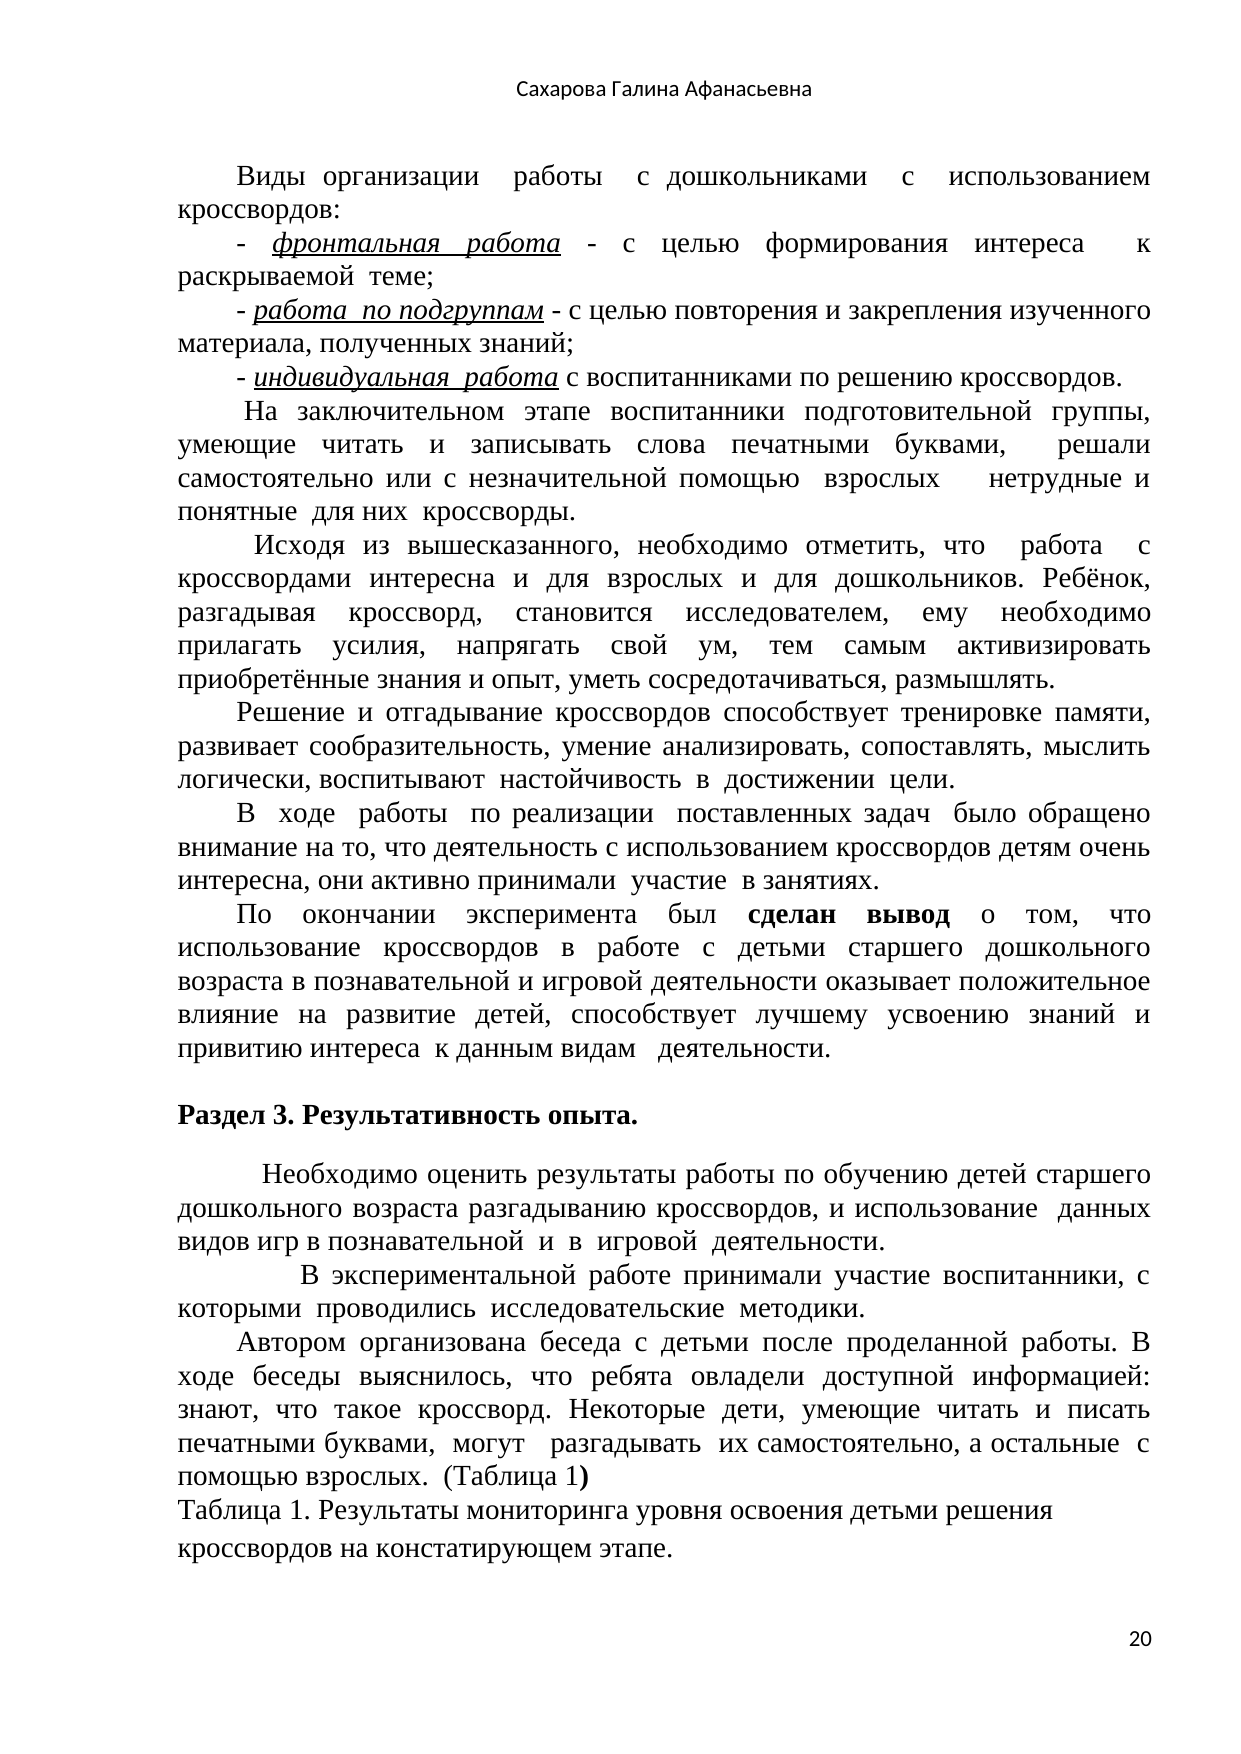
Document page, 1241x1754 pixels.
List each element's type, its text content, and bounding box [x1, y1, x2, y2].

text Исходя из вышесказанного, необходимо отметить, что работа с кроссвордами интересна и для взрослых и для дошкольников. Ребёнок, разгадывая кроссворд, становится исследователем, ему необходимо прилагать усилия, напрягать свой ум, тем самым активизировать приобретённые знания и опыт, уметь сосредотачиваться, размышлять. [177, 527, 1152, 694]
text - индивидуальная работа с воспитанниками по решению кроссвордов. [177, 359, 1152, 393]
text В экспериментальной работе принимали участие воспитанники, с которыми проводились исследовательские методики. [177, 1257, 1152, 1324]
text Таблица 1. Результаты мониторинга уровня освоения детьми решения кроссвордов на констатирующем этапе. [177, 1492, 1152, 1564]
text Раздел 3. Результативность опыта. [177, 1097, 1152, 1131]
text В ходе работы по реализации поставленных задач было обращено внимание на то, что деятельность с использованием кроссвордов детям очень интересна, они активно принимали участие в занятиях. [177, 795, 1152, 896]
text Автором организована беседа с детьми после проделанной работы. В ходе беседы выяснилось, что ребята овладели доступной информацией: знают, что такое кроссворд. Некоторые дети, умеющие читать и писать печатными буквами, могут разгадывать их самостоятельно, а остальные с помощью взрослых. (Таблица 1) [177, 1324, 1152, 1492]
text Необходимо оценить результаты работы по обучению детей старшего дошкольного возраста разгадыванию кроссвордов, и использование данных видов игр в познавательной и в игровой деятельности. [177, 1156, 1152, 1257]
text По окончании эксперимента был сделан вывод о том, что использование кроссвордов в работе с детьми старшего дошкольного возраста в познавательной и игровой деятельности оказывает положительное влияние на развитие детей, способствует лучшему усвоению знаний и привитию интереса к данным видам деятельности. [177, 896, 1152, 1063]
text На заключительном этапе воспитанники подготовительной группы, умеющие читать и записывать слова печатными буквами, решали самостоятельно или с незначительной помощью взрослых нетрудные и понятные для них кроссворды. [177, 393, 1152, 527]
text - фронтальная работа - с целью формирования интереса к раскрываемой теме; [177, 225, 1152, 292]
text Решение и отгадывание кроссвордов способствует тренировке памяти, развивает сообразительность, умение анализировать, сопоставлять, мыслить логически, воспитывают настойчивость в достижении цели. [177, 694, 1152, 795]
text - работа по подгруппам - с целью повторения и закрепления изученного материала, полученных знаний; [177, 292, 1152, 359]
text Виды организации работы с дошкольниками с использованием кроссвордов: [177, 158, 1152, 225]
